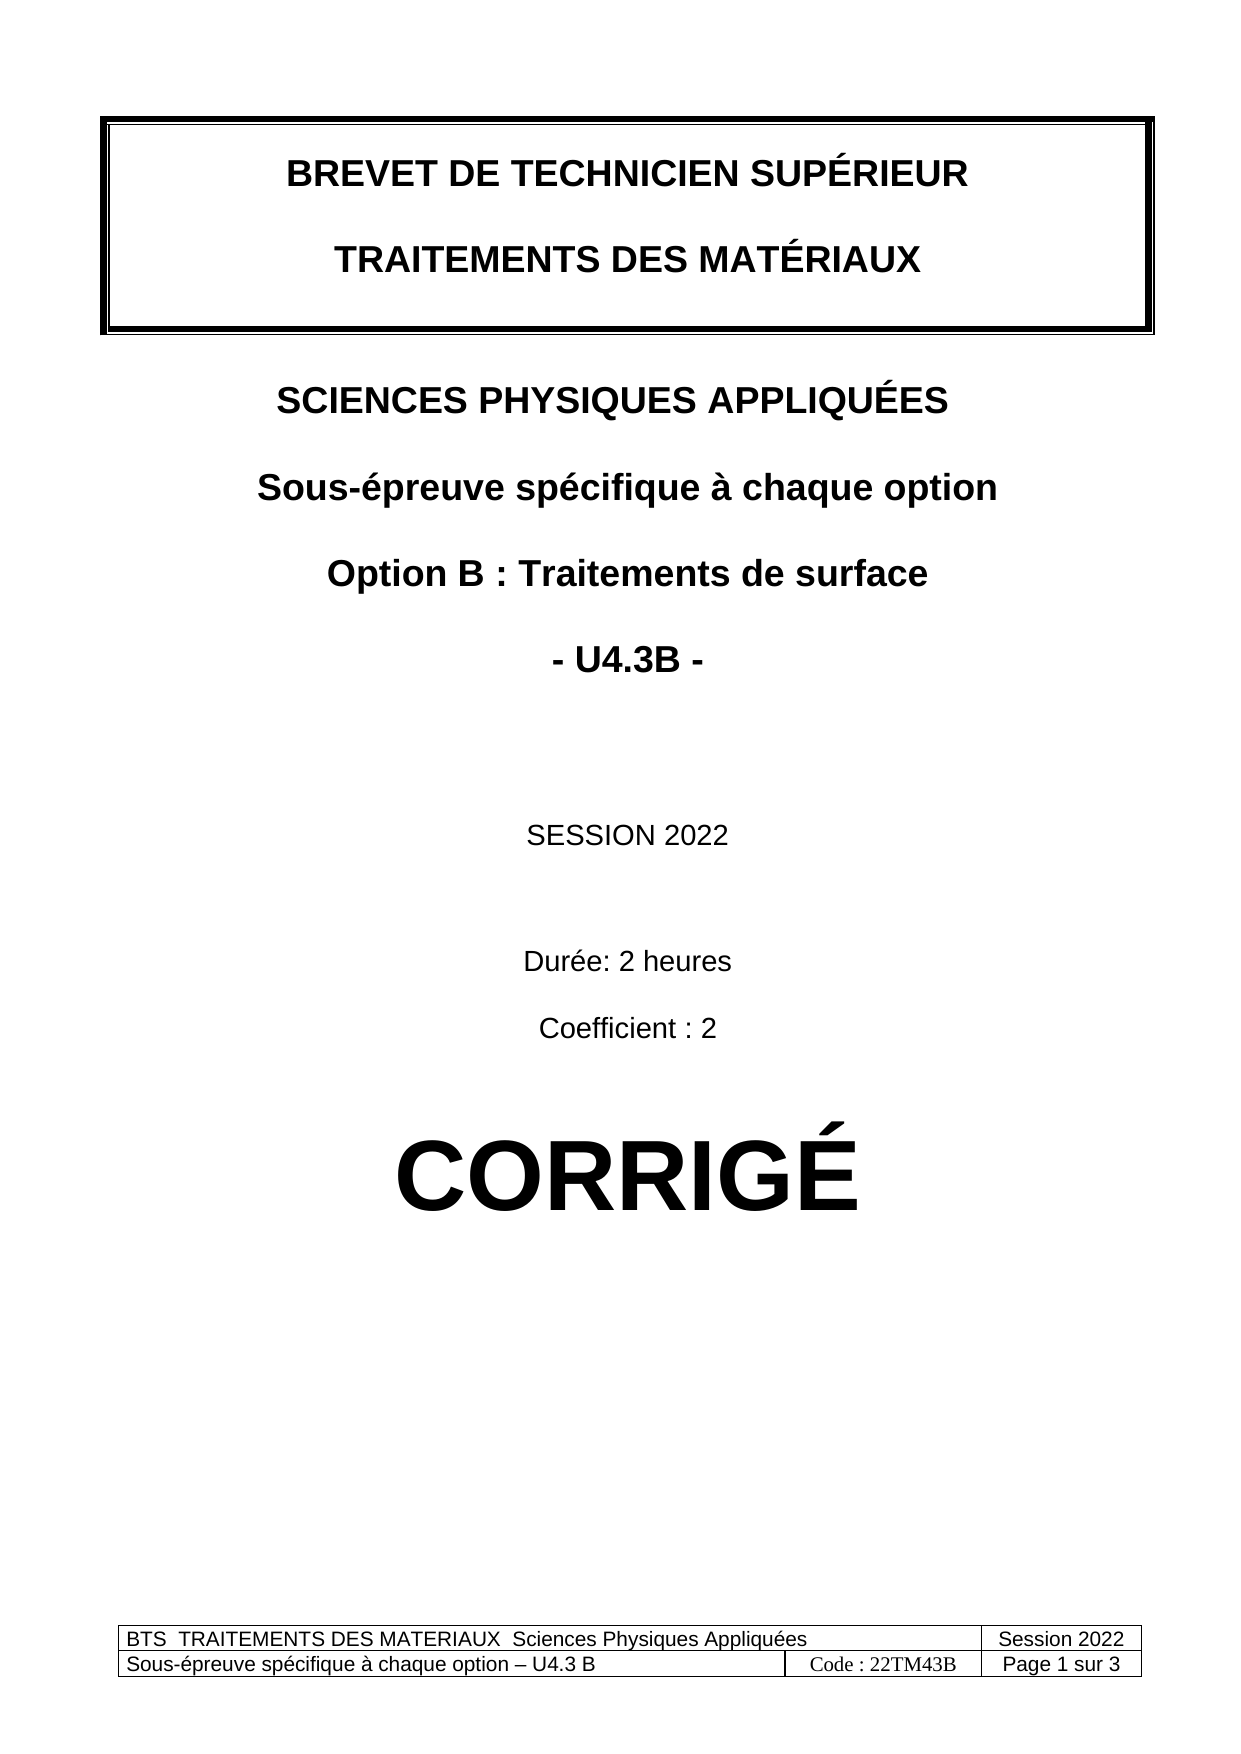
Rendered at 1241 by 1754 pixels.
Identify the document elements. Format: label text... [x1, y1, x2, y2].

text TRAITEMENTS DES MATÉRIAUX [118, 238, 1137, 281]
subtitle Option B : Traitements de surface [118, 551, 1137, 594]
text Durée: 2 heures [118, 944, 1137, 977]
text BREVET DE TECHNICIEN SUPÉRIEUR [118, 151, 1137, 194]
text Coefficient : 2 [118, 1011, 1137, 1044]
subtitle - U4.3B - [118, 637, 1137, 680]
subtitle Sous-épreuve spécifique à chaque option [118, 465, 1137, 508]
subtitle SESSION 2022 [118, 818, 1137, 852]
text CORRIGÉ [118, 1116, 1137, 1231]
subtitle SCIENCES Physiques APPLIQUÉES [88, 378, 1137, 422]
